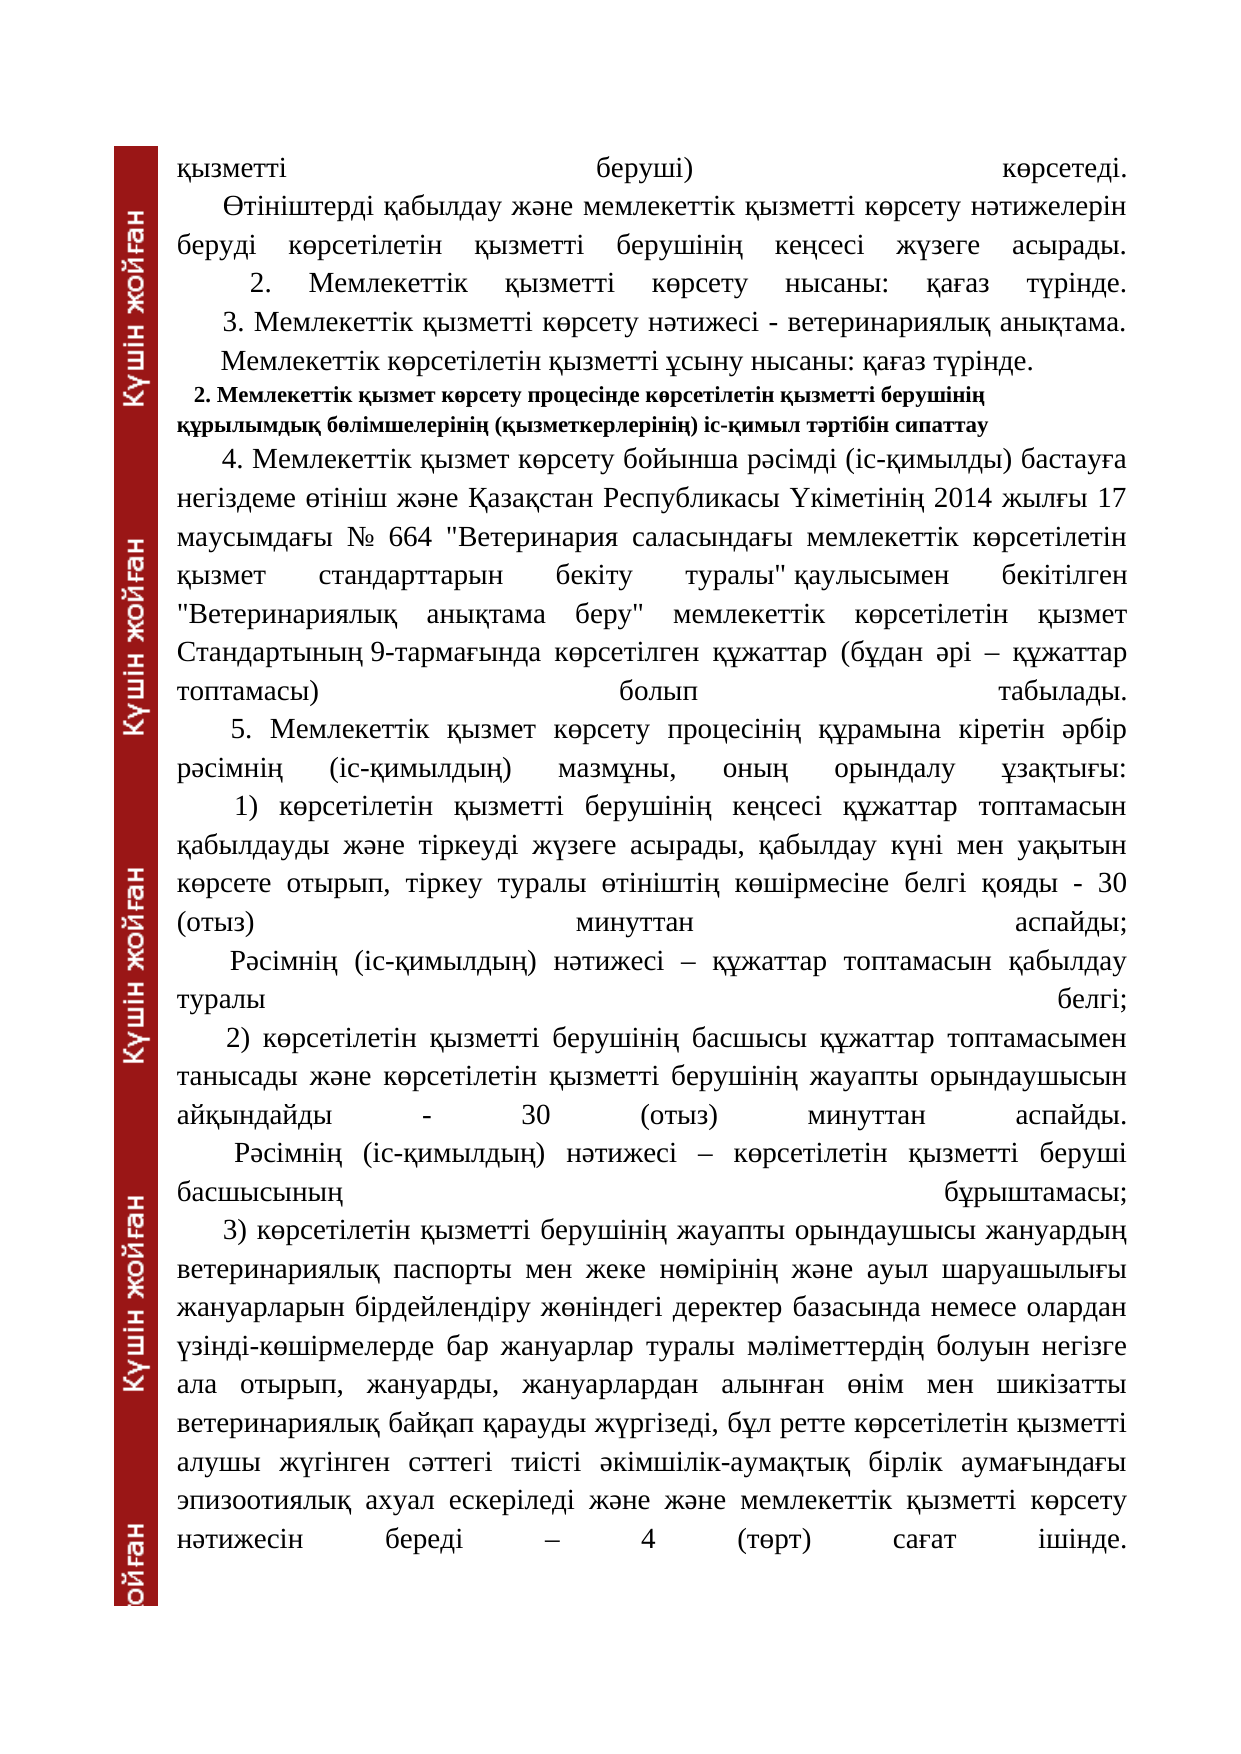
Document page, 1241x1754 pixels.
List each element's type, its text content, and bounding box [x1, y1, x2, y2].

text 2. Мемлекеттік қызмет көрсету процесінде көрсетілетін қызметті берушінің құрылымдық бөлімшелерінің (қызметкерлерінің) іс-қимыл тәртібін сипаттау [112, 381, 1128, 438]
picture [114, 376, 158, 381]
picture [114, 438, 158, 442]
picture [114, 1554, 158, 1606]
picture [114, 146, 158, 150]
